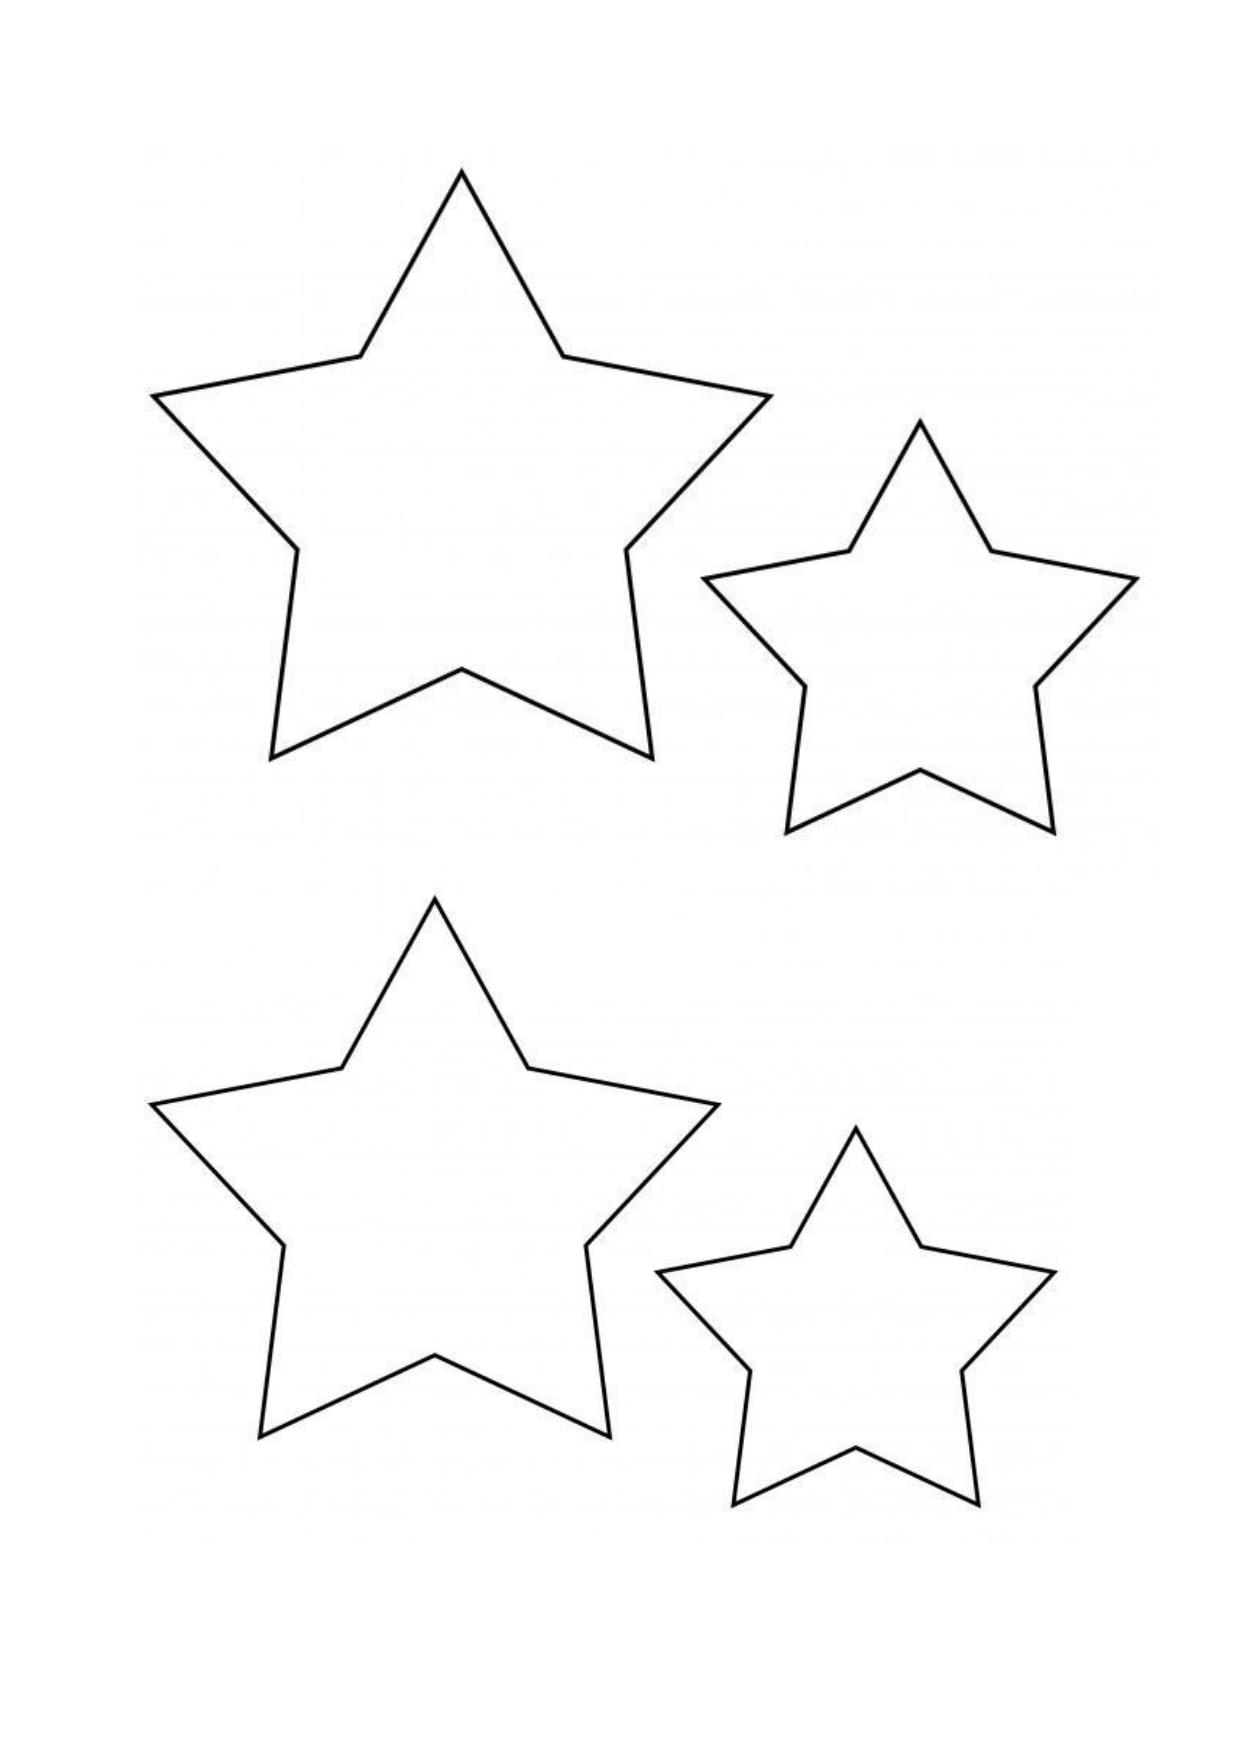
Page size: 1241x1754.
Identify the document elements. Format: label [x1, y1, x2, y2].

picture [132, 876, 1078, 1544]
picture [132, 147, 1162, 875]
